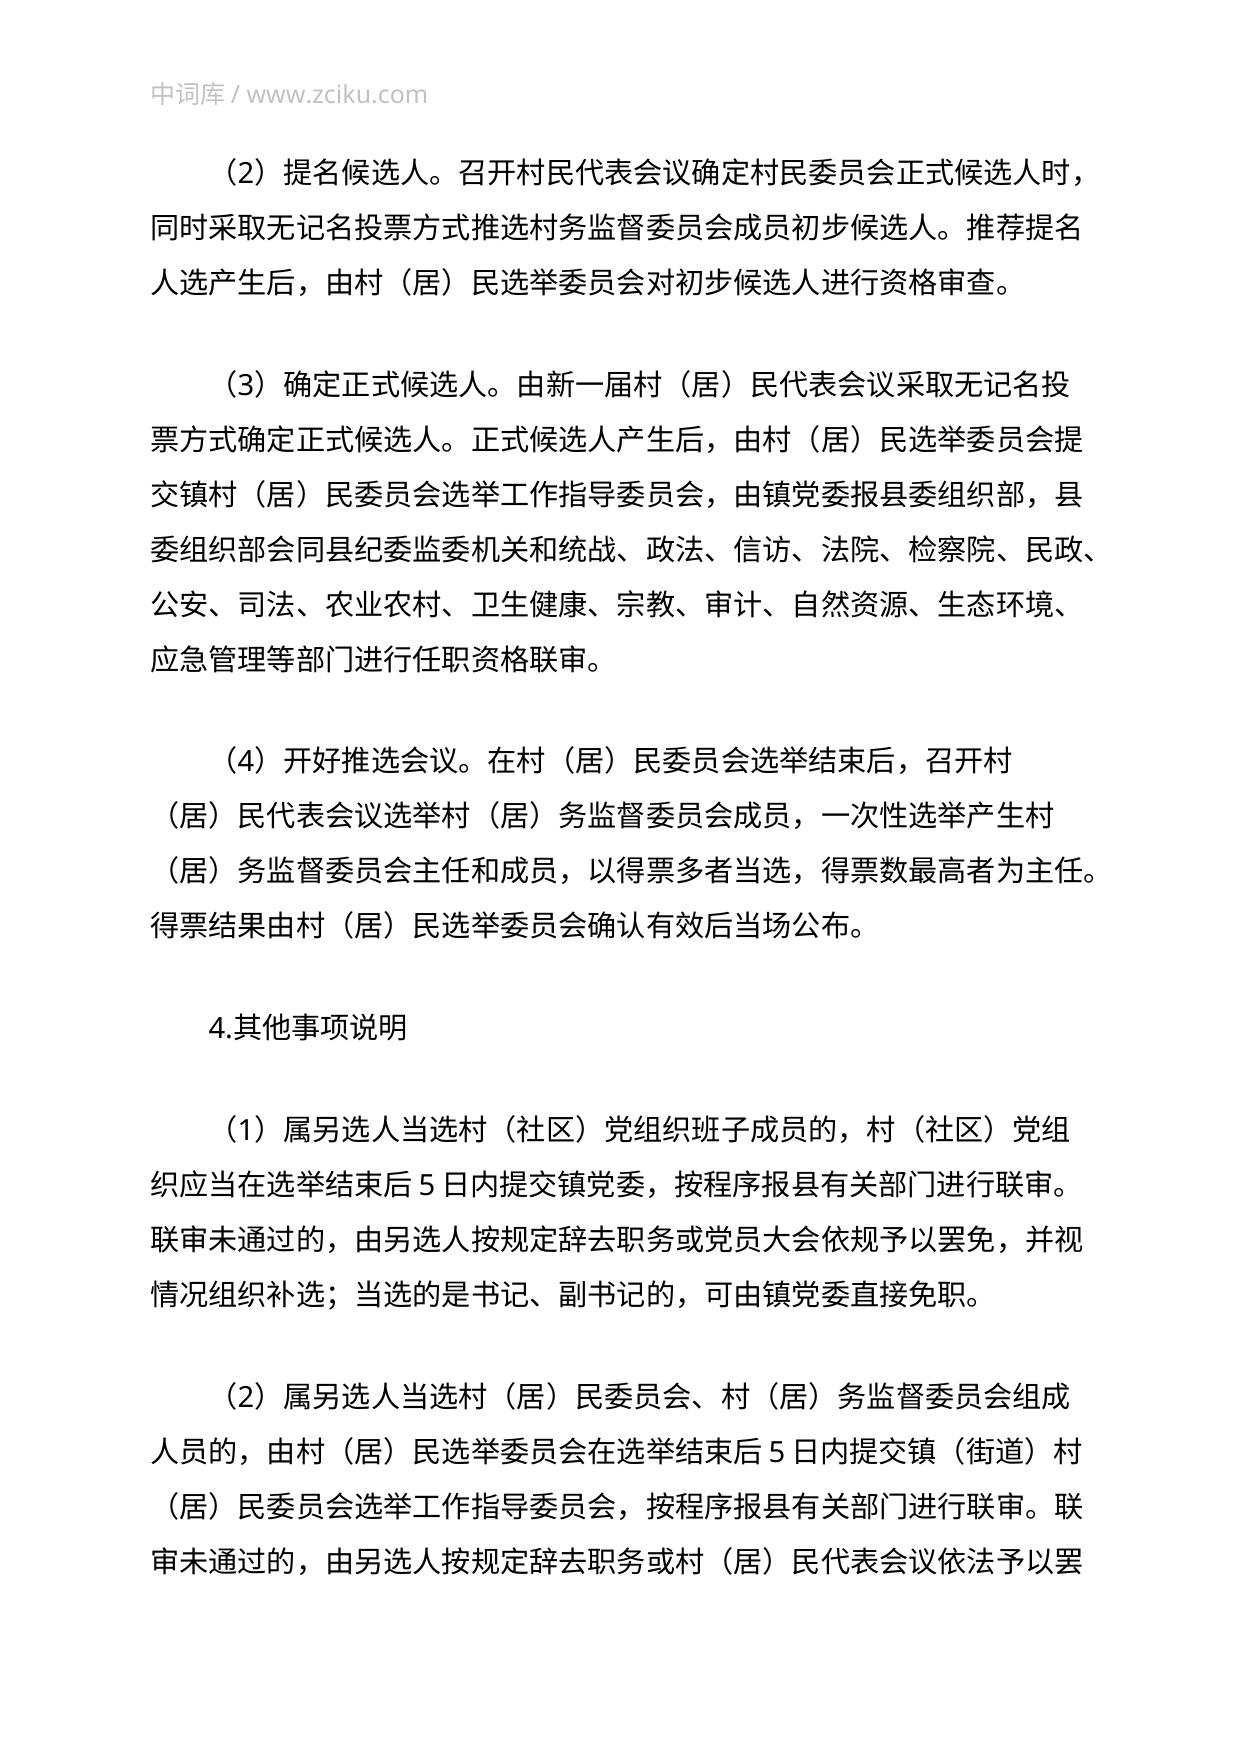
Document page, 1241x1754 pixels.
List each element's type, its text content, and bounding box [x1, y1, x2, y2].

text （2）提名候选人。召开村民代表会议确定村民委员会正式候选人时，同时采取无记名投票方式推选村务监督委员会成员初步候选人。推荐提名人选产生后，由村（居）民选举委员会对初步候选人进行资格审查。 [150, 150, 1090, 302]
text （1）属另选人当选村（社区）党组织班子成员的，村（社区）党组织应当在选举结束后5日内提交镇党委，按程序报县有关部门进行联审。联审未通过的，由另选人按规定辞去职务或党员大会依规予以罢免，并视情况组织补选；当选的是书记、副书记的，可由镇党委直接免职。 [150, 1107, 1090, 1314]
text 4.其他事项说明 [150, 1004, 1090, 1047]
text （3）确定正式候选人。由新一届村（居）民代表会议采取无记名投票方式确定正式候选人。正式候选人产生后，由村（居）民选举委员会提交镇村（居）民委员会选举工作指导委员会，由镇党委报县委组织部，县委组织部会同县纪委监委机关和统战、政法、信访、法院、检察院、民政、公安、司法、农业农村、卫生健康、宗教、审计、自然资源、生态环境、应急管理等部门进行任职资格联审。 [150, 362, 1090, 678]
text （4）开好推选会议。在村（居）民委员会选举结束后，召开村（居）民代表会议选举村（居）务监督委员会成员，一次性选举产生村（居）务监督委员会主任和成员，以得票多者当选，得票数最高者为主任。得票结果由村（居）民选举委员会确认有效后当场公布。 [150, 738, 1090, 945]
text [150, 1373, 1090, 1580]
